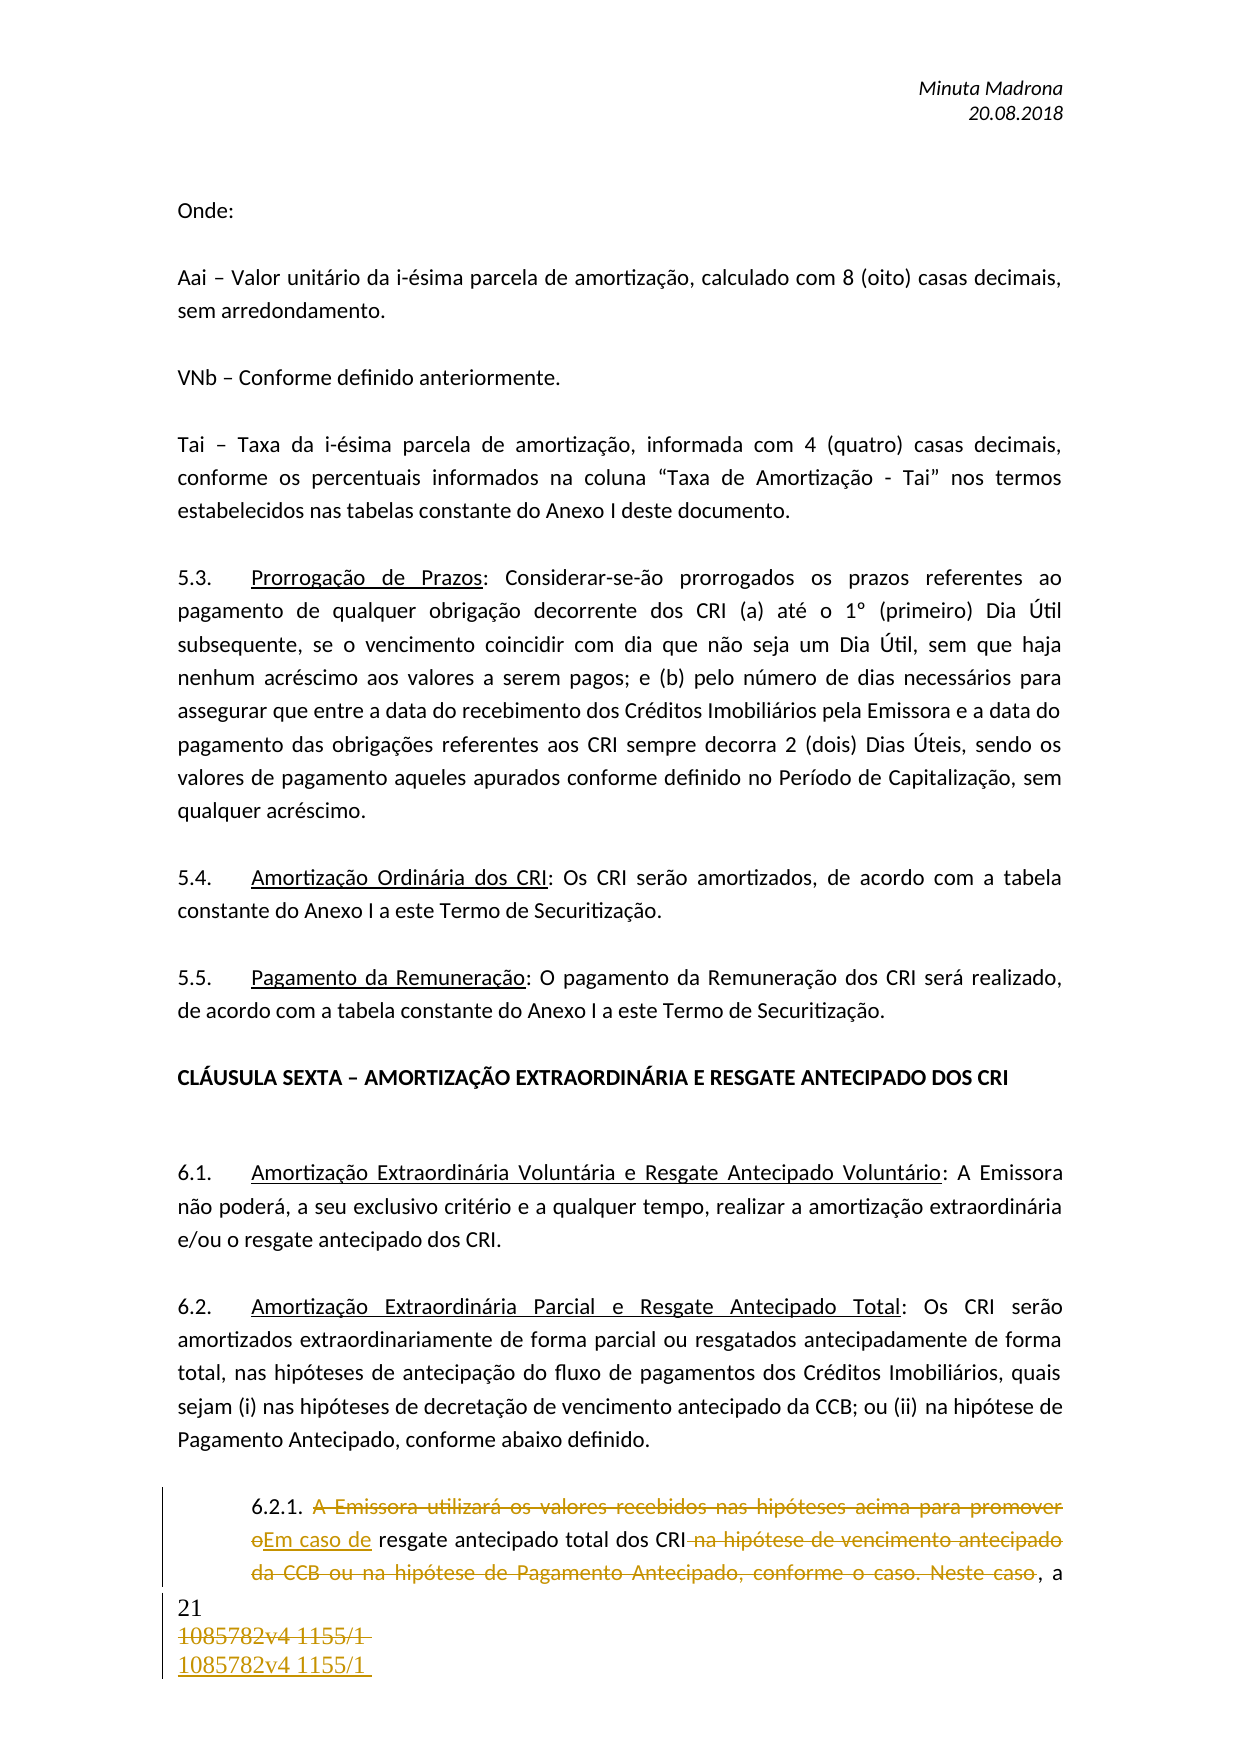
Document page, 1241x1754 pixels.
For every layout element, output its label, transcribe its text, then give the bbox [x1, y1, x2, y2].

text Tai – Taxa da i-ésima parcela de amortização, informada com 4 (quatro) casas decimais, conforme os percentuais informados na coluna “Taxa de Amortização - Tai” nos termos estabelecidos nas tabelas constante do Anexo I deste documento. [177, 425, 1063, 525]
text Aai – Valor unitário da i-ésima parcela de amortização, calculado com 8 (oito) casas decimais, sem arredondamento. [177, 259, 1063, 325]
subtitle Pagamento da Remuneração: O pagamento da Remuneração dos CRI será realizado, de acordo com a tabela constante do Anexo I a este Termo de Securitização. [177, 959, 1063, 1025]
text VNb – Conforme definido anteriormente. [177, 359, 1063, 392]
subtitle Amortização Ordinária dos CRI: Os CRI serão amortizados, de acordo com a tabela constante do Anexo I a este Termo de Securitização. [177, 859, 1063, 925]
text Onde: [177, 192, 1063, 225]
subtitle CLÁUSULA SEXTA – AMORTIZAÇÃO EXTRAORDINÁRIA E RESGATE ANTECIPADO DOS CRI [177, 1059, 1063, 1092]
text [251, 1487, 1063, 1587]
subtitle Amortização Extraordinária Voluntária e Resgate Antecipado Voluntário: A Emissora não poderá, a seu exclusivo critério e a qualquer tempo, realizar a amortização extraordinária e/ou o resgate antecipado dos CRI. [177, 1154, 1063, 1254]
subtitle Prorrogação de Prazos: Considerar-se-ão prorrogados os prazos referentes ao pagamento de qualquer obrigação decorrente dos CRI (a) até o 1º (primeiro) Dia Útil subsequente, se o vencimento coincidir com dia que não seja um Dia Útil, sem que haja nenhum acréscimo aos valores a serem pagos; e (b) pelo número de dias necessários para assegurar que entre a data do recebimento dos Créditos Imobiliários pela Emissora e a data do pagamento das obrigações referentes aos CRI sempre decorra 2 (dois) Dias Úteis, sendo os valores de pagamento aqueles apurados conforme definido no Período de Capitalização, sem qualquer acréscimo. [177, 559, 1063, 825]
subtitle Amortização Extraordinária Parcial e Resgate Antecipado Total: Os CRI serão amortizados extraordinariamente de forma parcial ou resgatados antecipadamente de forma total, nas hipóteses de antecipação do fluxo de pagamentos dos Créditos Imobiliários, quais sejam (i) nas hipóteses de decretação de vencimento antecipado da CCB; ou (ii) na hipótese de Pagamento Antecipado, conforme abaixo definido. [177, 1287, 1063, 1454]
